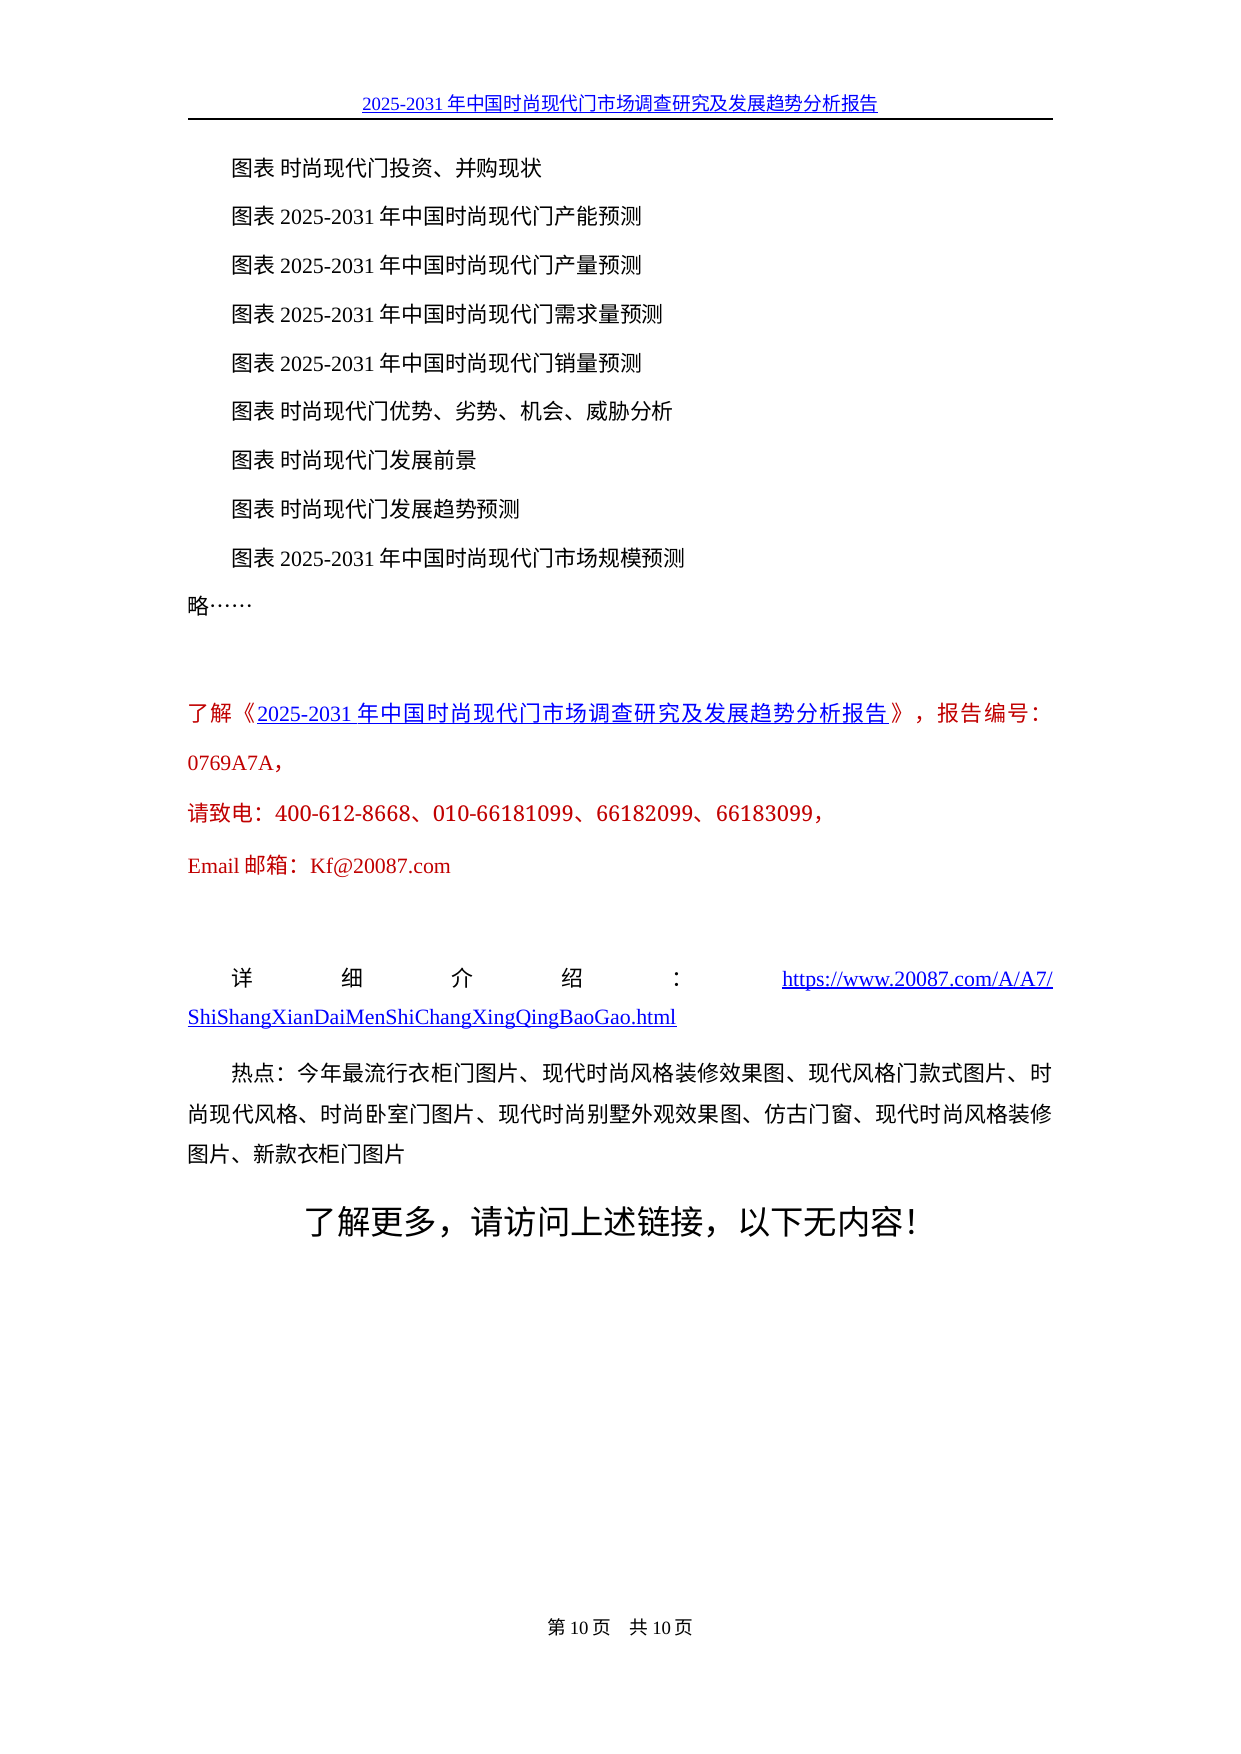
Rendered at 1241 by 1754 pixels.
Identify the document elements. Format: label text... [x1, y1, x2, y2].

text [187, 150, 1053, 621]
text Email邮箱：Kf@20087.com [187, 847, 1053, 880]
text 热点：今年最流行衣柜门图片、现代时尚风格装修效果图、现代风格门款式图片、时尚现代风格、时尚卧室门图片、现代时尚别墅外观效果图、仿古门窗、现代时尚风格装修图片、新款衣柜门图片 [187, 1056, 1053, 1169]
text 详细介绍：https://www.20087.com/A/A7/ShiShangXianDaiMenShiChangXingQingBaoGao.html [187, 960, 1053, 1033]
text 请致电：400-612-8668、010-66181099、66182099、66183099， [187, 796, 1053, 828]
title 了解更多，请访问上述链接，以下无内容！ [187, 1187, 1053, 1252]
text 了解《2025-2031年中国时尚现代门市场调查研究及发展趋势分析报告》，报告编号：0769A7A， [187, 695, 1053, 777]
